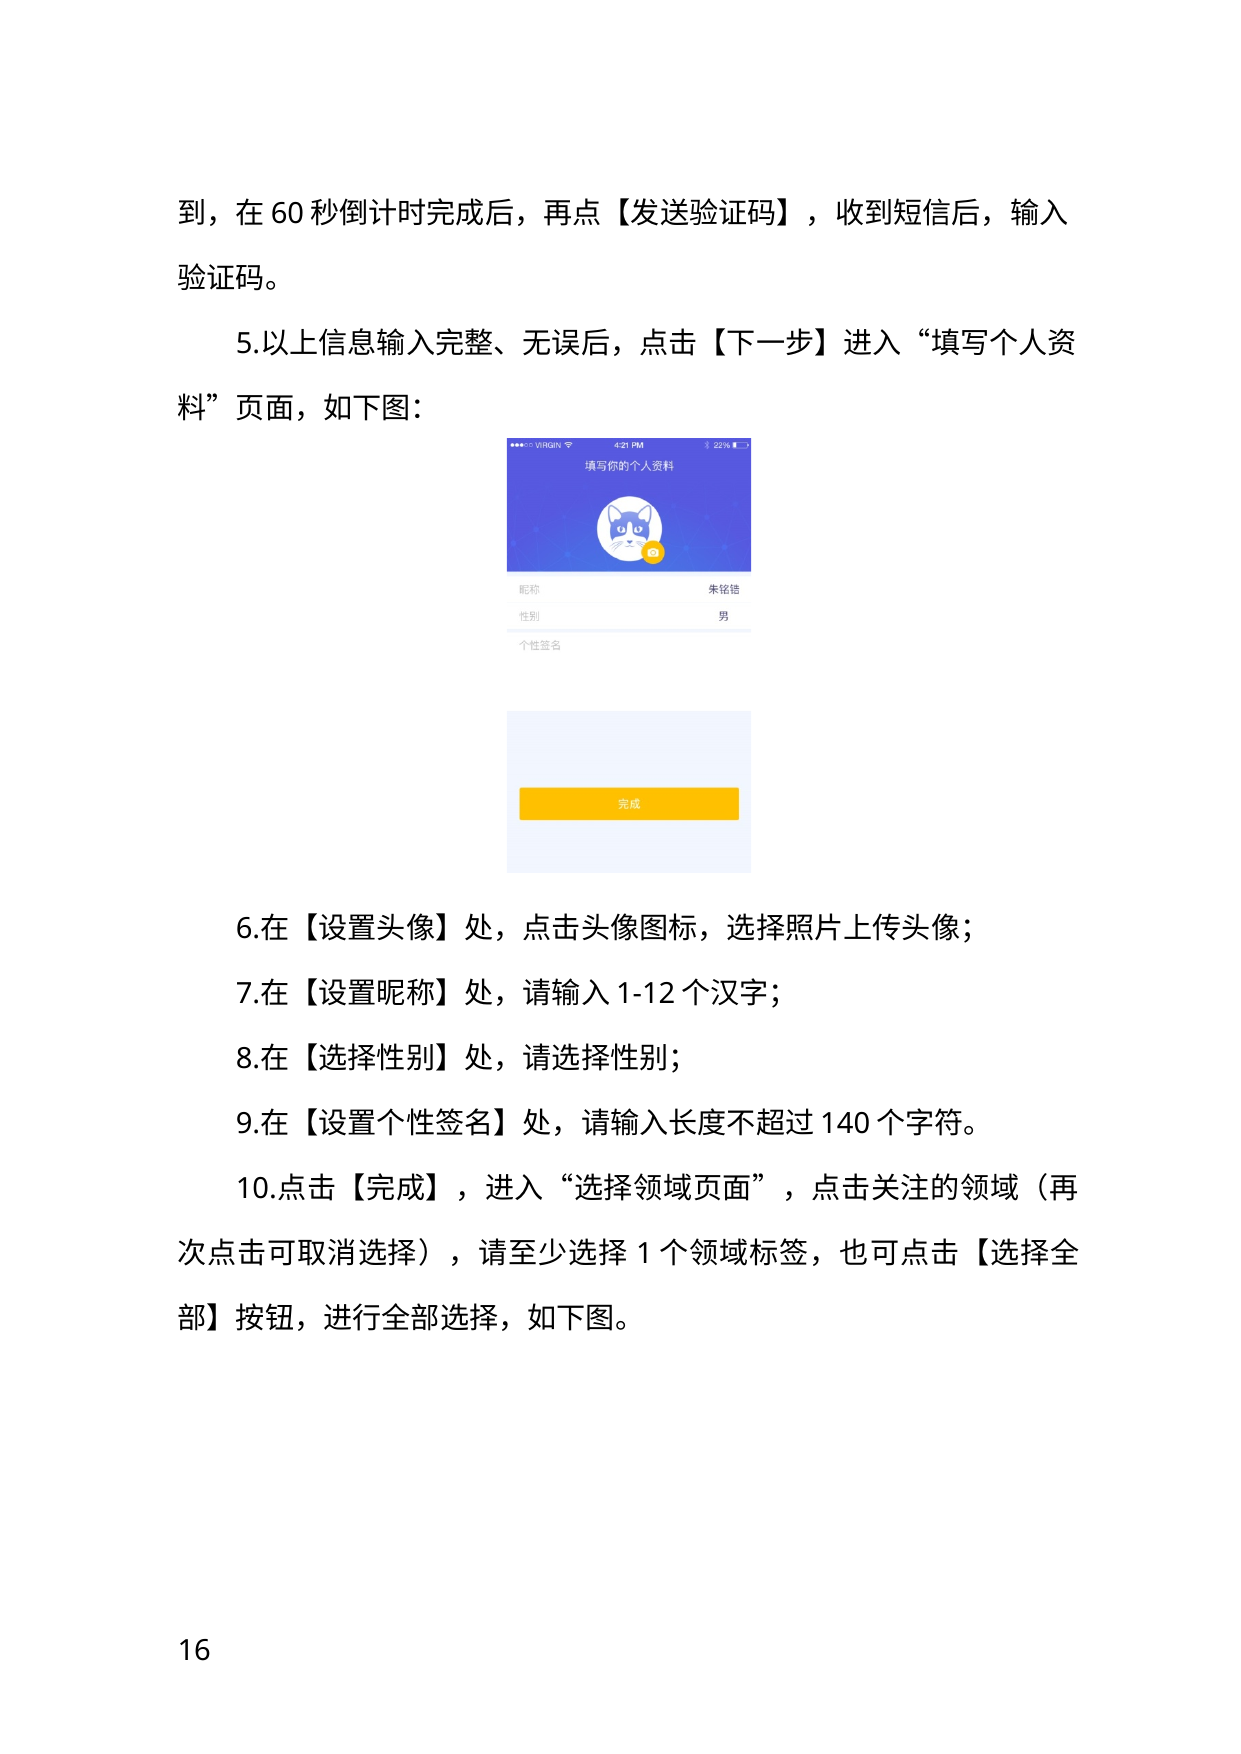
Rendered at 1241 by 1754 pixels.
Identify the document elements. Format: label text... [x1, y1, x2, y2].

list 9.在【设置个性签名】处，请输入长度不超过140个字符。 [177, 1088, 1081, 1153]
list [177, 178, 1081, 308]
picture [506, 438, 752, 873]
list 8.在【选择性别】处，请选择性别； [177, 1023, 1081, 1088]
list 6.在【设置头像】处，点击头像图标，选择照片上传头像； [177, 893, 1081, 958]
list 5.以上信息输入完整、无误后，点击【下一步】进入“填写个人资料”页面，如下图： [177, 308, 1081, 438]
list 7.在【设置昵称】处，请输入1-12个汉字； [177, 958, 1081, 1023]
list 10.点击【完成】，进入“选择领域页面”，点击关注的领域（再次点击可取消选择），请至少选择1个领域标签，也可点击【选择全部】按钮，进行全部选择，如下图。 [177, 1153, 1081, 1348]
